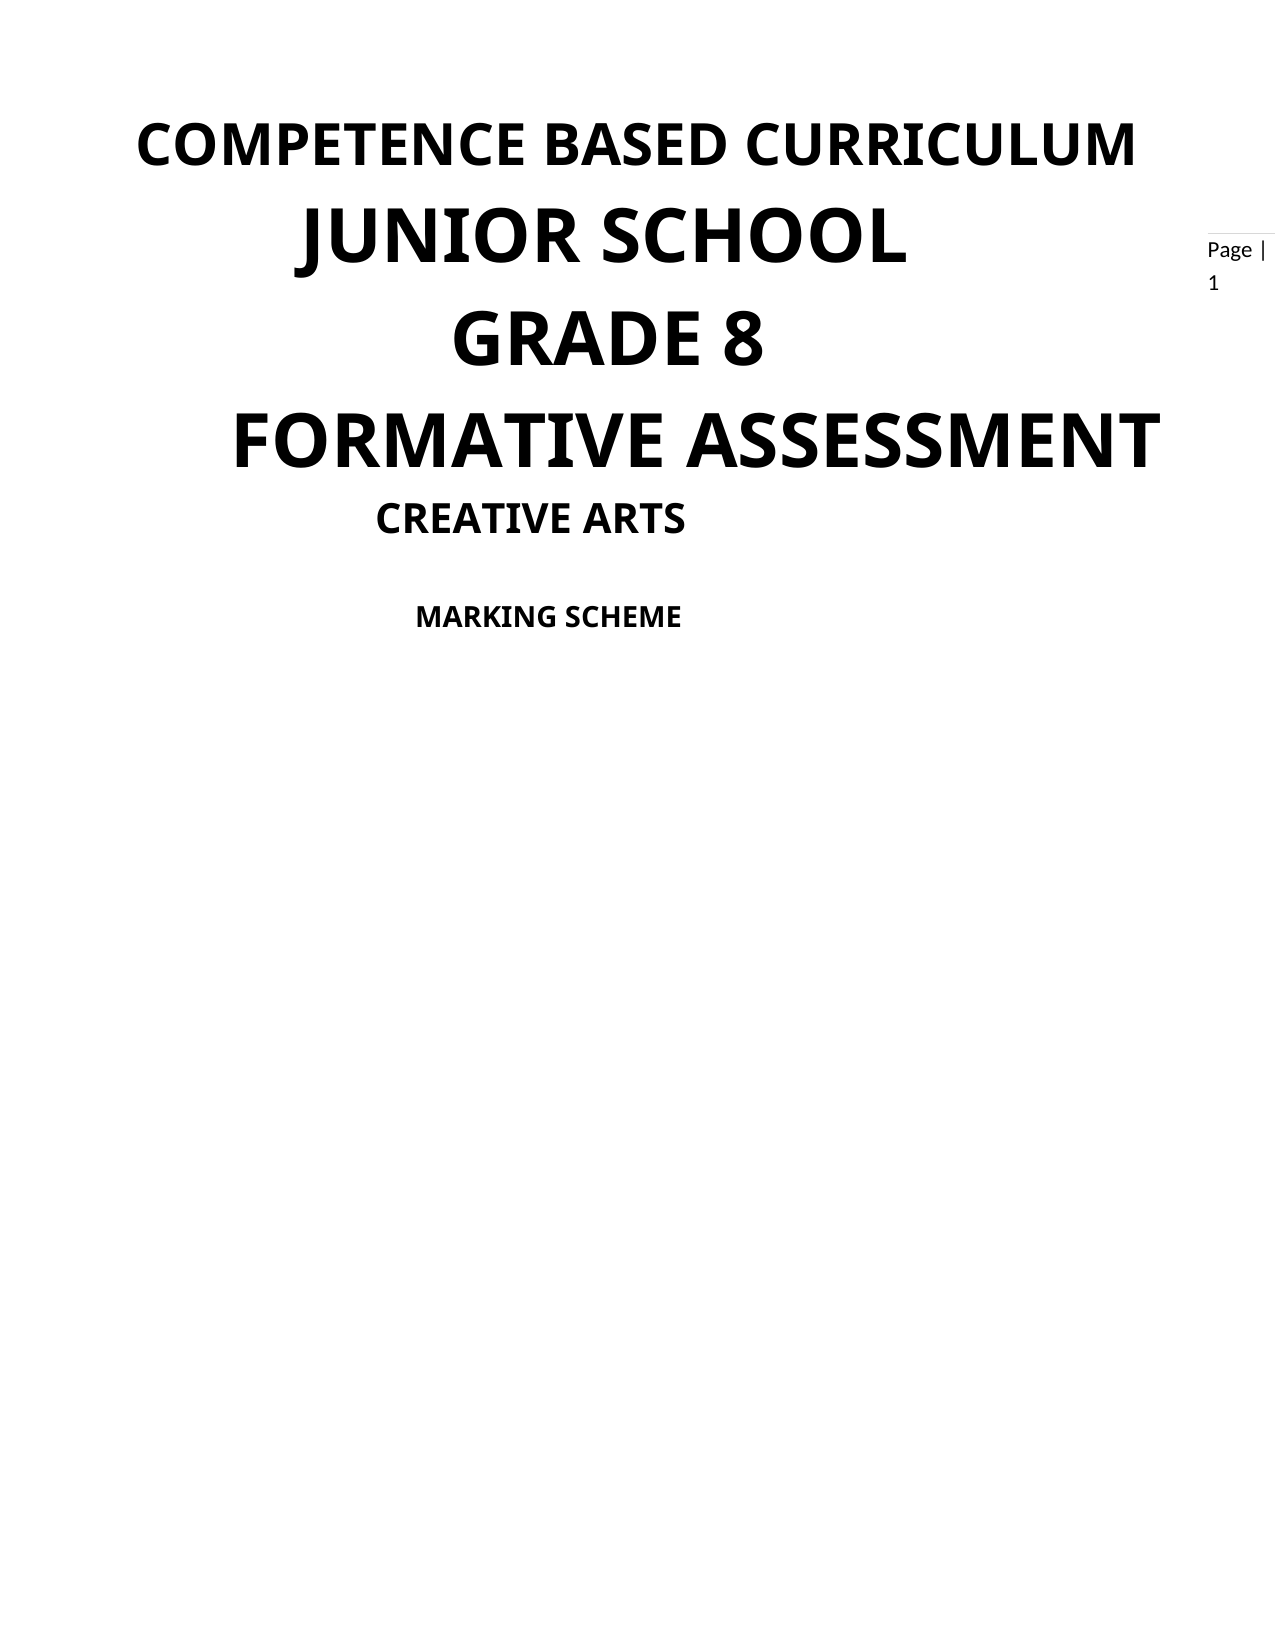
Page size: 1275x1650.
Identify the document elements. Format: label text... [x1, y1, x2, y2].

text MARKING SCHEME [150, 596, 1200, 636]
text CREATIVE ARTS [323, 489, 1200, 546]
text GRADE 8 [398, 285, 1200, 387]
text COMPETENCE BASED CURRICULUM [135, 103, 1200, 182]
text FORMATIVE ASSESSMENT [75, 387, 1200, 489]
text JUNIOR SCHOOL [248, 182, 1200, 285]
